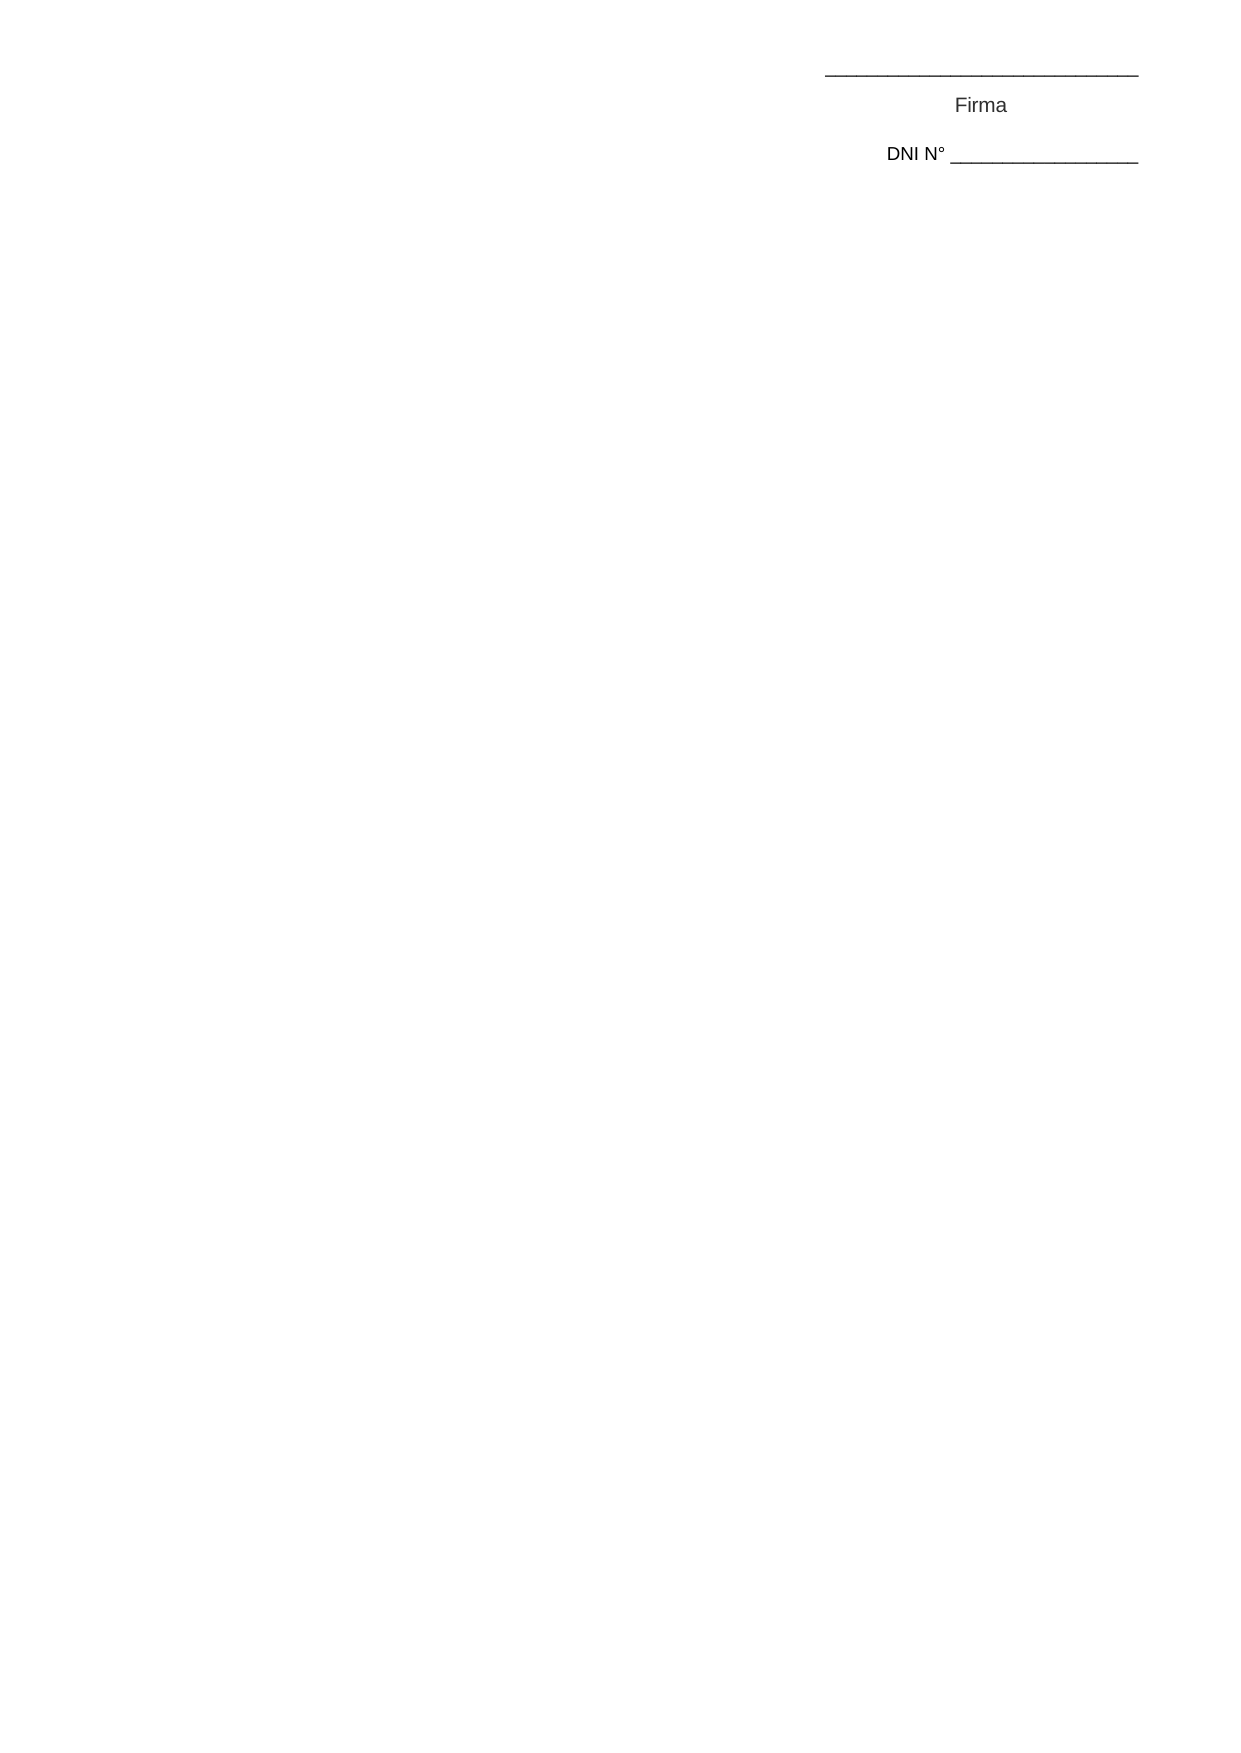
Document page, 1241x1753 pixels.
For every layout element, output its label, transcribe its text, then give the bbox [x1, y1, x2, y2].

text DNI N° __________________ [31, 142, 1138, 164]
text ______________________________ [31, 56, 1138, 78]
